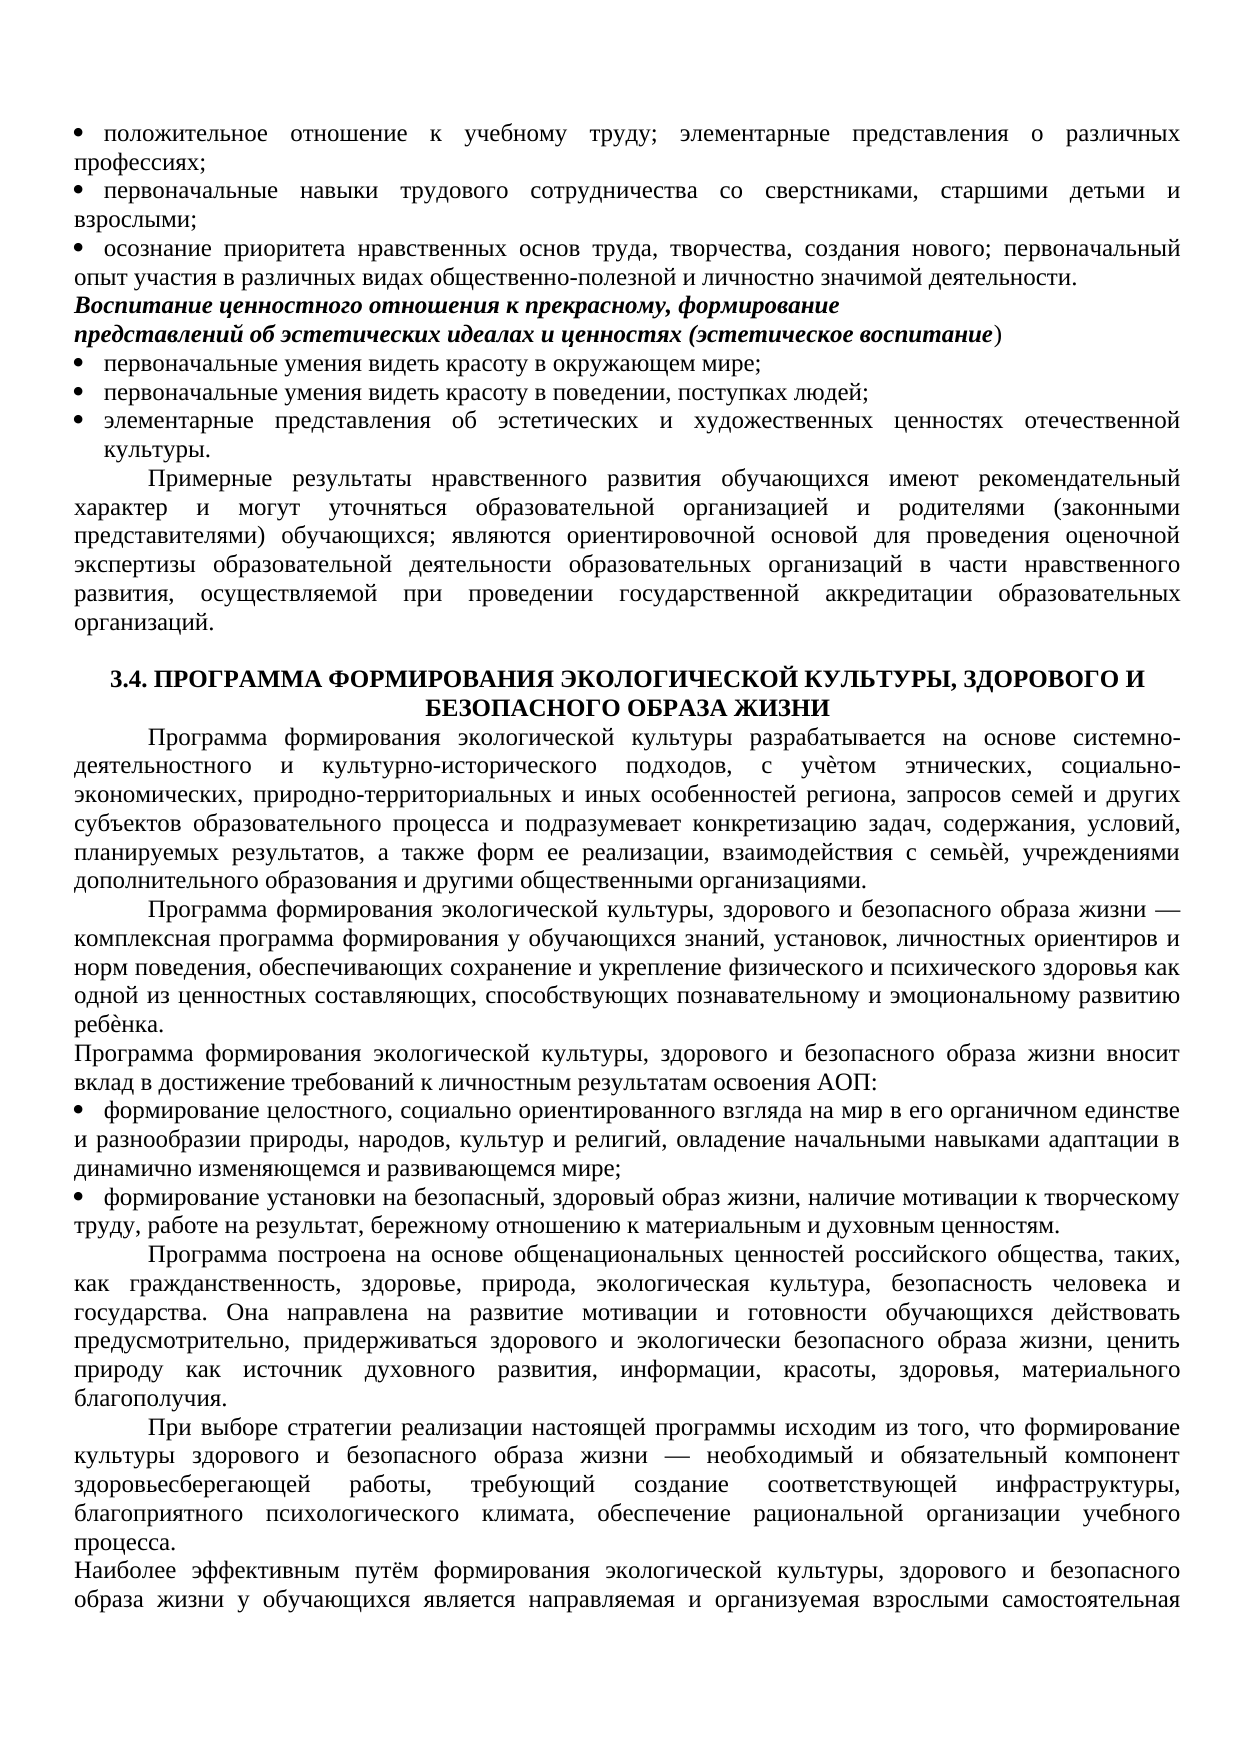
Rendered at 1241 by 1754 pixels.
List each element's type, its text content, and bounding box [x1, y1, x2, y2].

list формирование установки на безопасный, здоровый образ жизни, наличие мотивации к творческому труду, работе на результат, бережному отношению к материальным и духовным ценностям. [74, 1182, 1181, 1239]
list первоначальные умения видеть красоту в поведении, поступках людей; [74, 377, 1181, 406]
text представлений об эстетических идеалах и ценностях (эстетическое воспитание) [74, 319, 1181, 348]
list формирование целостного, социально ориентированного взгляда на мир в его органичном единстве и разнообразии природы, народов, культур и религий, овладение начальными навыками адаптации в динамично изменяющемся и развивающемся мире; [74, 1096, 1181, 1182]
list элементарные представления об эстетических и художественных ценностях отечественной культуры. [74, 406, 1181, 463]
text Программа формирования экологической культуры, здорового и безопасного образа жизни — комплексная программа формирования у обучающихся знаний, установок, личностных ориентиров и норм поведения, обеспечивающих сохранение и укрепление физического и психического здоровья как одной из ценностных составляющих, способствующих познавательному и эмоциональному развитию ребѐнка. [74, 894, 1181, 1038]
list положительное отношение к учебному труду; элементарные представления о различных профессиях; [74, 118, 1181, 176]
list первоначальные навыки трудового сотрудничества со сверстниками, старшими детьми и взрослыми; [74, 176, 1181, 233]
list первоначальные умения видеть красоту в окружающем мире; [74, 348, 1181, 377]
text Примерные результаты нравственного развития обучающихся имеют рекомендательный характер и могут уточняться образовательной организацией и родителями (законными представителями) обучающихся; являются ориентировочной основой для проведения оценочной экспертизы образовательной деятельности образовательных организаций в части нравственного развития, осуществляемой при проведении государственной аккредитации образовательных организаций. [74, 463, 1181, 636]
list осознание приоритета нравственных основ труда, творчества, создания нового; первоначальный опыт участия в различных видах общественно-полезной и личностно значимой деятельности. [74, 233, 1181, 291]
text 3.4. ПРОГРАММА ФОРМИРОВАНИЯ ЭКОЛОГИЧЕСКОЙ КУЛЬТУРЫ, ЗДОРОВОГО И БЕЗОПАСНОГО ОБРАЗА ЖИЗНИ [74, 664, 1181, 722]
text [74, 1556, 1181, 1613]
text Программа построена на основе общенациональных ценностей российского общества, таких, как гражданственность, здоровье, природа, экологическая культура, безопасность человека и государства. Она направлена на развитие мотивации и готовности обучающихся действовать предусмотрительно, придерживаться здорового и экологически безопасного образа жизни, ценить природу как источник духовного развития, информации, красоты, здоровья, материального благополучия. [74, 1239, 1181, 1412]
text Программа формирования экологической культуры, здорового и безопасного образа жизни вносит вклад в достижение требований к личностным результатам освоения АОП: [74, 1038, 1181, 1096]
text При выборе стратегии реализации настоящей программы исходим из того, что формирование культуры здорового и безопасного образа жизни — необходимый и обязательный компонент здоровьесберегающей работы, требующий создание соответствующей инфраструктуры, благоприятного психологического климата, обеспечение рациональной организации учебного процесса. [74, 1412, 1181, 1556]
text Программа формирования экологической культуры разрабатывается на основе системно-деятельностного и культурно-исторического подходов, с учѐтом этнических, социально-экономических, природно-территориальных и иных особенностей региона, запросов семей и других субъектов образовательного процесса и подразумевает конкретизацию задач, содержания, условий, планируемых результатов, а также форм ее реализации, взаимодействия с семьѐй, учреждениями дополнительного образования и другими общественными организациями. [74, 722, 1181, 894]
list Воспитание ценностного отношения к прекрасному, формирование [74, 291, 1181, 319]
